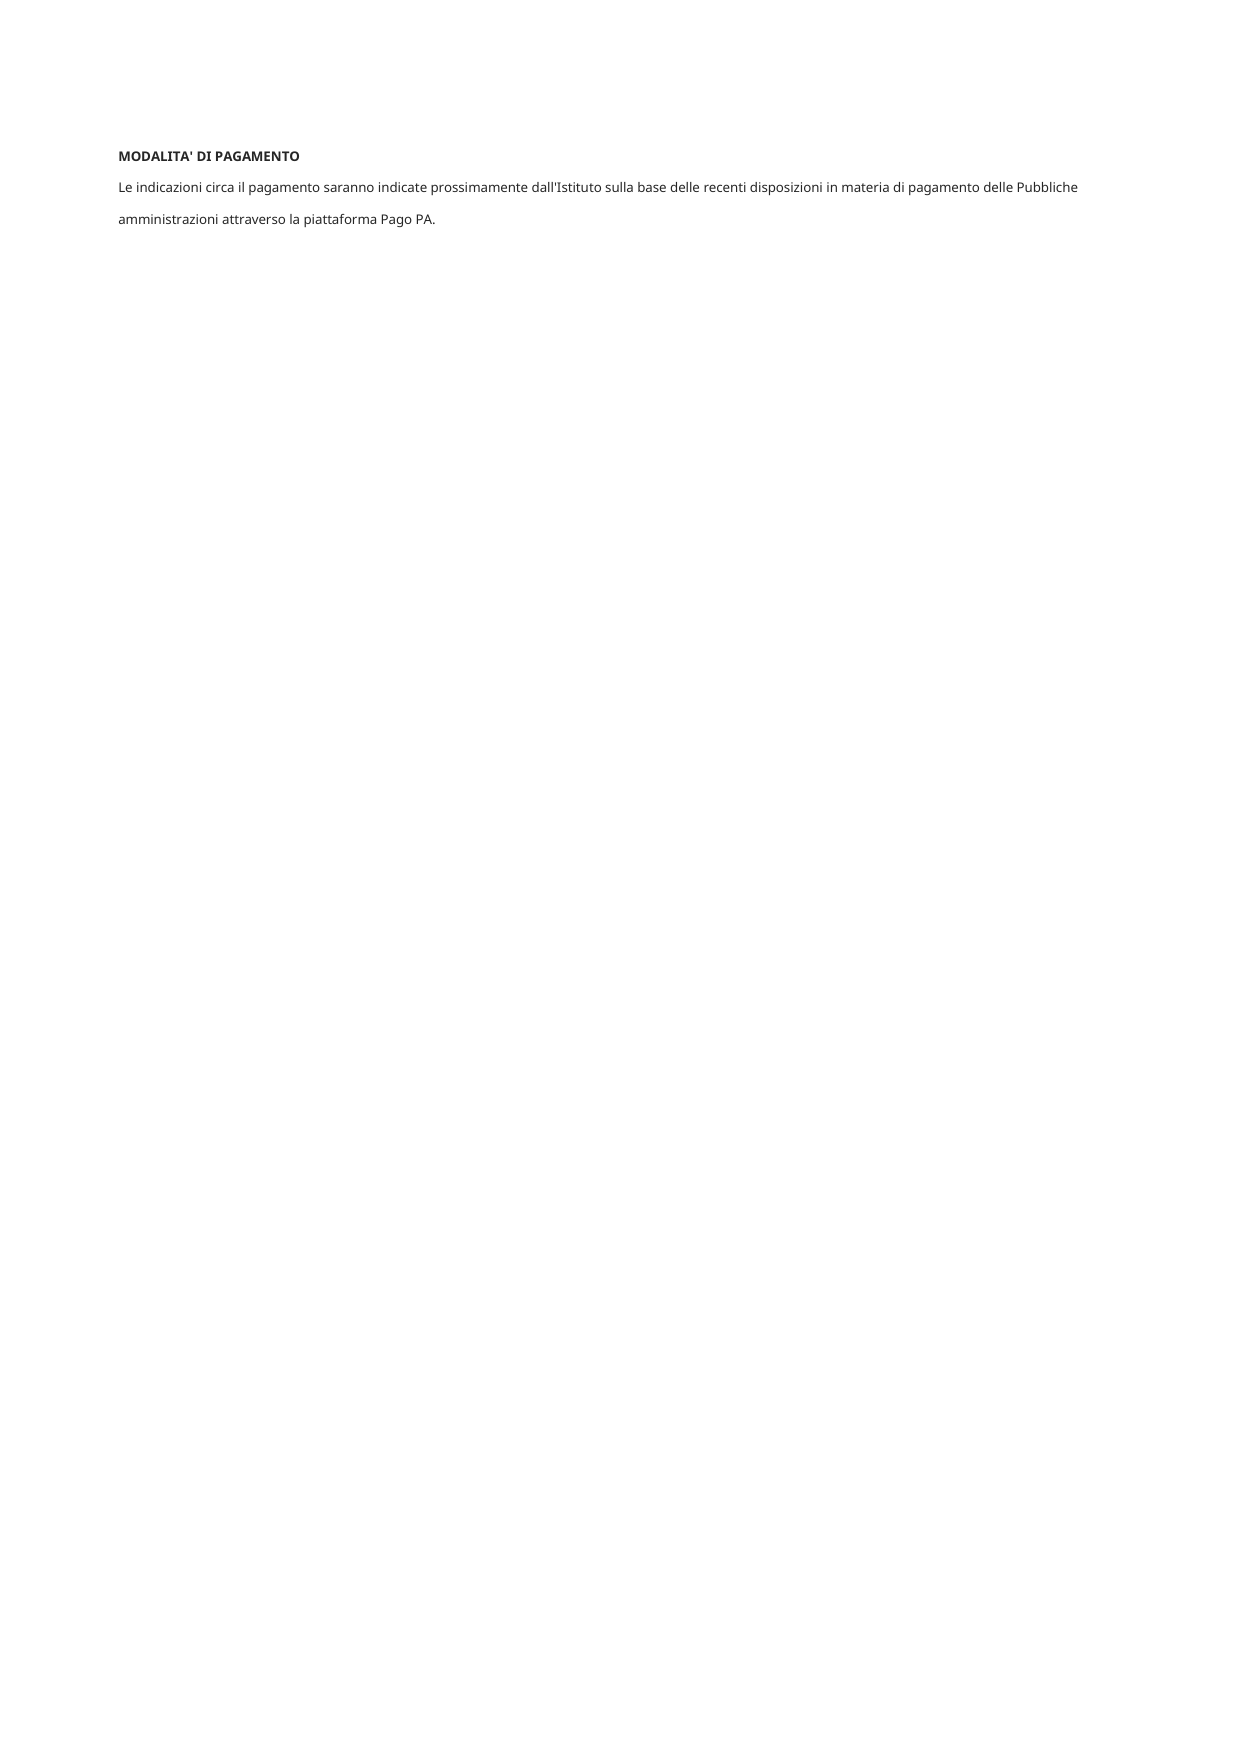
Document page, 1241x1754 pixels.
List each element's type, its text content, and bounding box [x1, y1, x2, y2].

text MODALITA' DI PAGAMENTO [118, 148, 1122, 179]
text Le indicazioni circa il pagamento saranno indicate prossimamente dall'Istituto sulla base delle recenti disposizioni in materia di pagamento delle Pubbliche amministrazioni attraverso la piattaforma Pago PA. [118, 179, 1122, 241]
